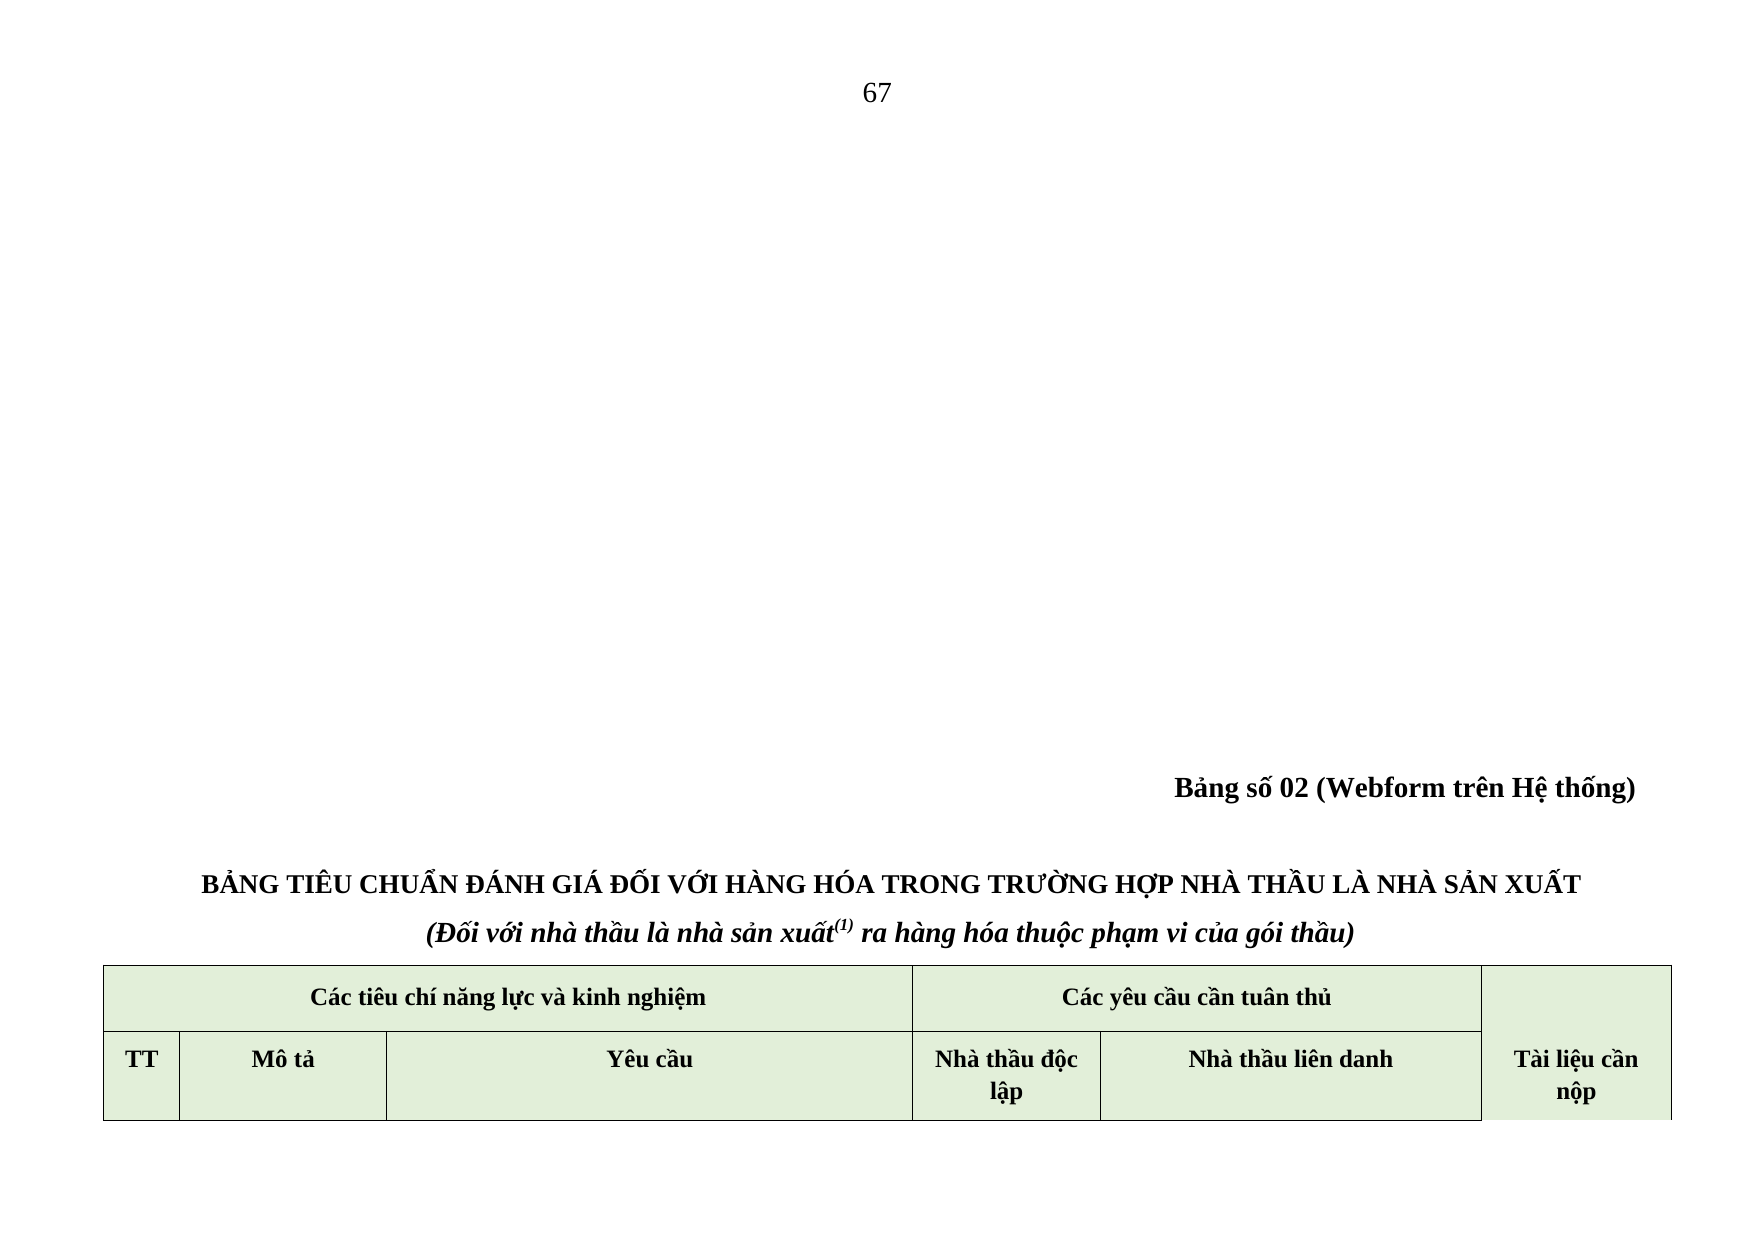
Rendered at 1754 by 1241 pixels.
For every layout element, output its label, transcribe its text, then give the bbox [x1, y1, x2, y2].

table_cell Mô tả [180, 1032, 386, 1120]
table_cell Yêu cầu [387, 1032, 912, 1120]
table_header Các yêu cầu cần tuân thủ [913, 966, 1481, 1031]
text BẢNG TIÊU CHUẨN ĐÁNH GIÁ ĐỐI VỚI HÀNG HÓA TRONG TRƯỜNG HỢP NHÀ THẦU LÀ NHÀ SẢN XUẤT [148, 868, 1636, 899]
table_cell Nhà thầu liên danh [1101, 1032, 1481, 1120]
text (Đối với nhà thầu là nhà sản xuất(1) ra hàng hóa thuộc phạm vi của gói thầu) [148, 915, 1636, 949]
text Bảng số 02 (Webform trên Hệ thống) [118, 770, 1636, 803]
table_cell TT [104, 1032, 179, 1120]
table_cell Tài liệu cần nộp [1482, 1031, 1671, 1120]
table_header [1482, 966, 1671, 1031]
table_cell Nhà thầu độc lập [913, 1032, 1100, 1120]
table_header Các tiêu chí năng lực và kinh nghiệm [104, 966, 912, 1031]
